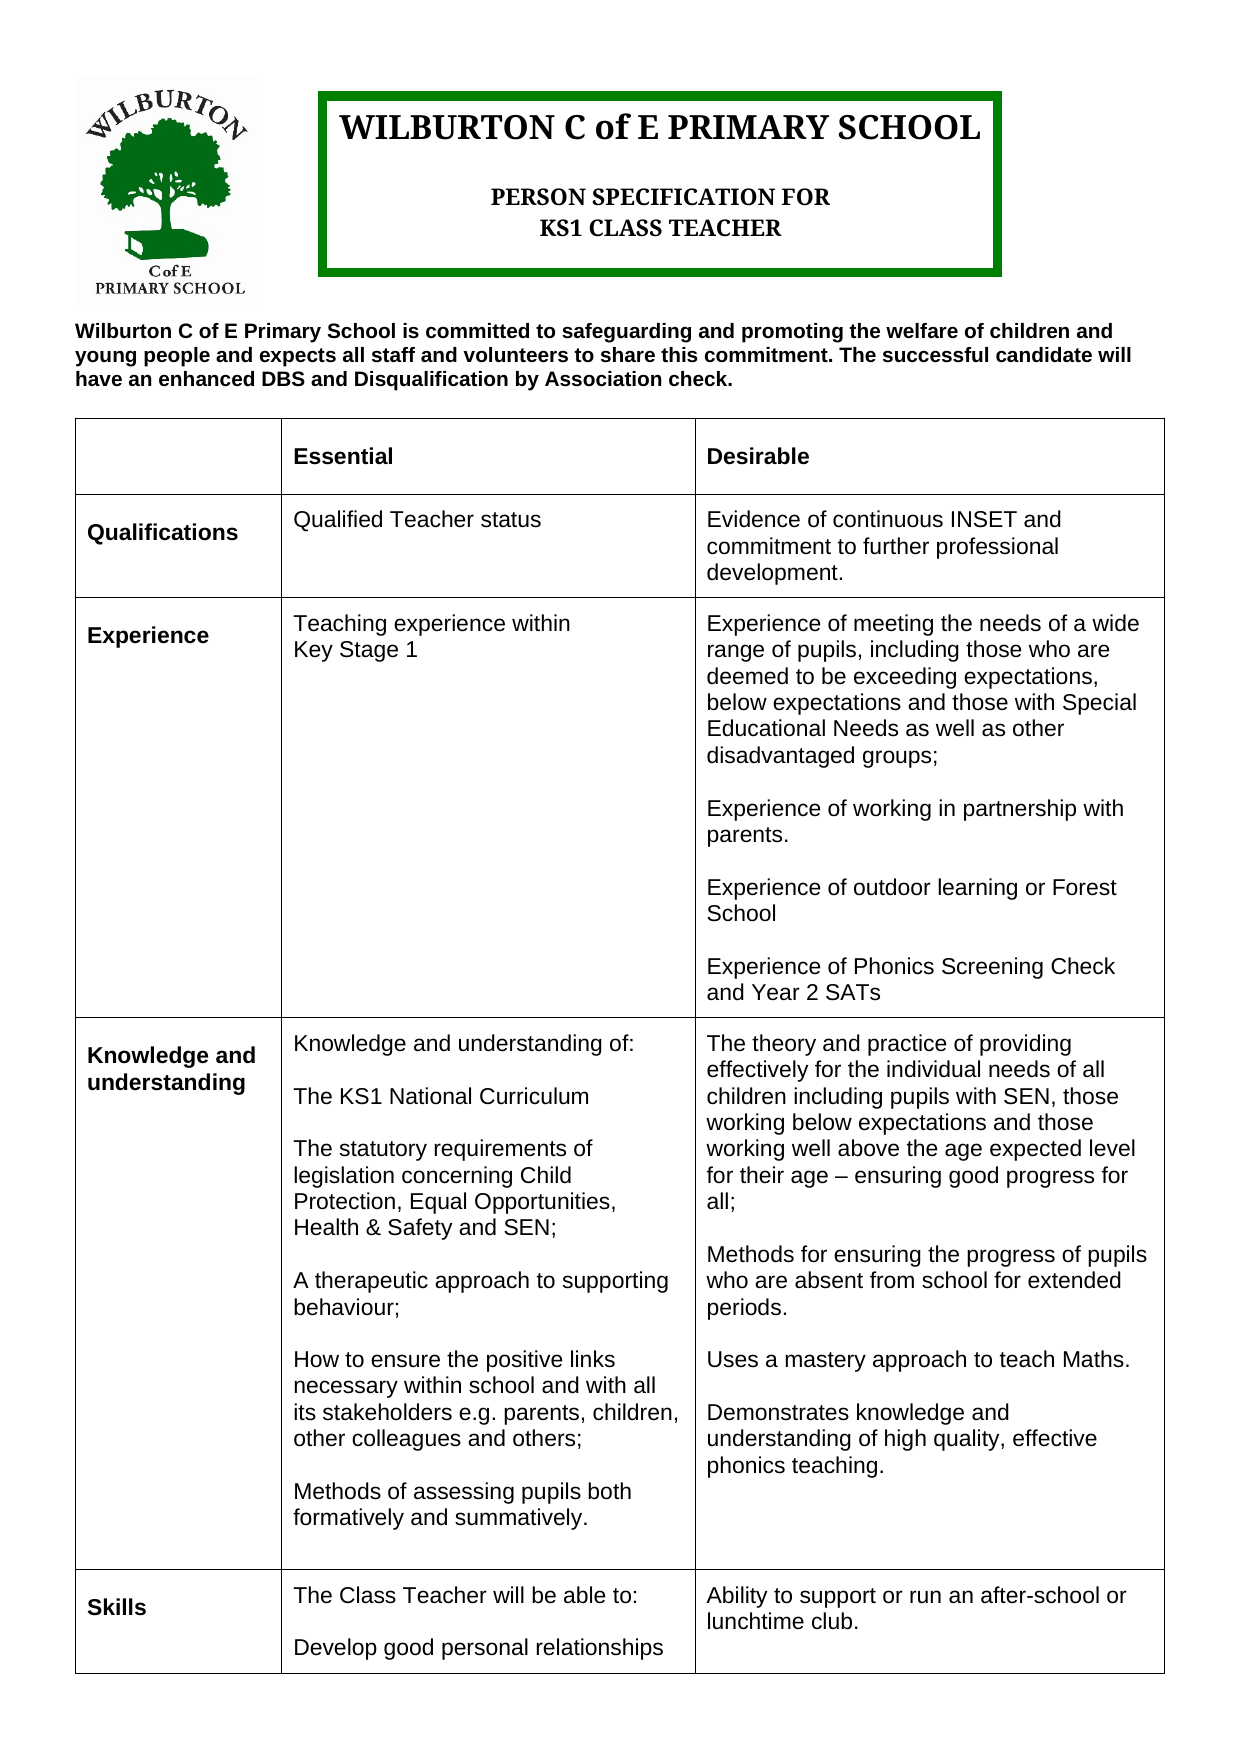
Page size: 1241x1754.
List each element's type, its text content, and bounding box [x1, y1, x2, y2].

table_header [76, 419, 281, 493]
table_cell Knowledge and understanding of: The KS1 National Curriculum The statutory requirements of legislation concerning Child Protection, Equal Opportunities, Health & Safety and SEN; A therapeutic approach to supporting behaviour; How to ensure the positive links necessary within school and with all its stakeholders e.g. parents, children, other colleagues and others; Methods of assessing pupils both formatively and summatively. [282, 1018, 695, 1569]
picture [75, 77, 258, 306]
table_header Desirable [696, 419, 1164, 493]
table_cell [696, 1570, 1164, 1672]
table_header Essential [282, 419, 695, 493]
table_cell Teaching experience within Key Stage 1 [282, 598, 695, 1017]
table_cell Experience [76, 598, 281, 1017]
table_cell Experience of meeting the needs of a wide range of pupils, including those who are deemed to be exceeding expectations, below expectations and those with Special Educational Needs as well as other disadvantaged groups; Experience of working in partnership with parents. Experience of outdoor learning or Forest School Experience of Phonics Screening Check and Year 2 SATs [696, 598, 1164, 1017]
table_cell Knowledge and understanding [76, 1018, 281, 1569]
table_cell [282, 1570, 695, 1672]
text Wilburton C of E Primary School is committed to safeguarding and promoting the welfare of children and young people and expects all staff and volunteers to share this commitment. The successful candidate will have an enhanced DBS and Disqualification by Association check. [75, 319, 1165, 391]
table_cell Skills [76, 1570, 281, 1672]
table_cell Evidence of continuous INSET and commitment to further professional development. [696, 495, 1164, 597]
table_cell The theory and practice of providing effectively for the individual needs of all children including pupils with SEN, those working below expectations and those working well above the age expected level for their age – ensuring good progress for all; Methods for ensuring the progress of pupils who are absent from school for extended periods. Uses a mastery approach to teach Maths. Demonstrates knowledge and understanding of high quality, effective phonics teaching. [696, 1018, 1164, 1569]
table_cell Qualifications [76, 495, 281, 597]
table_cell Qualified Teacher status [282, 495, 695, 597]
